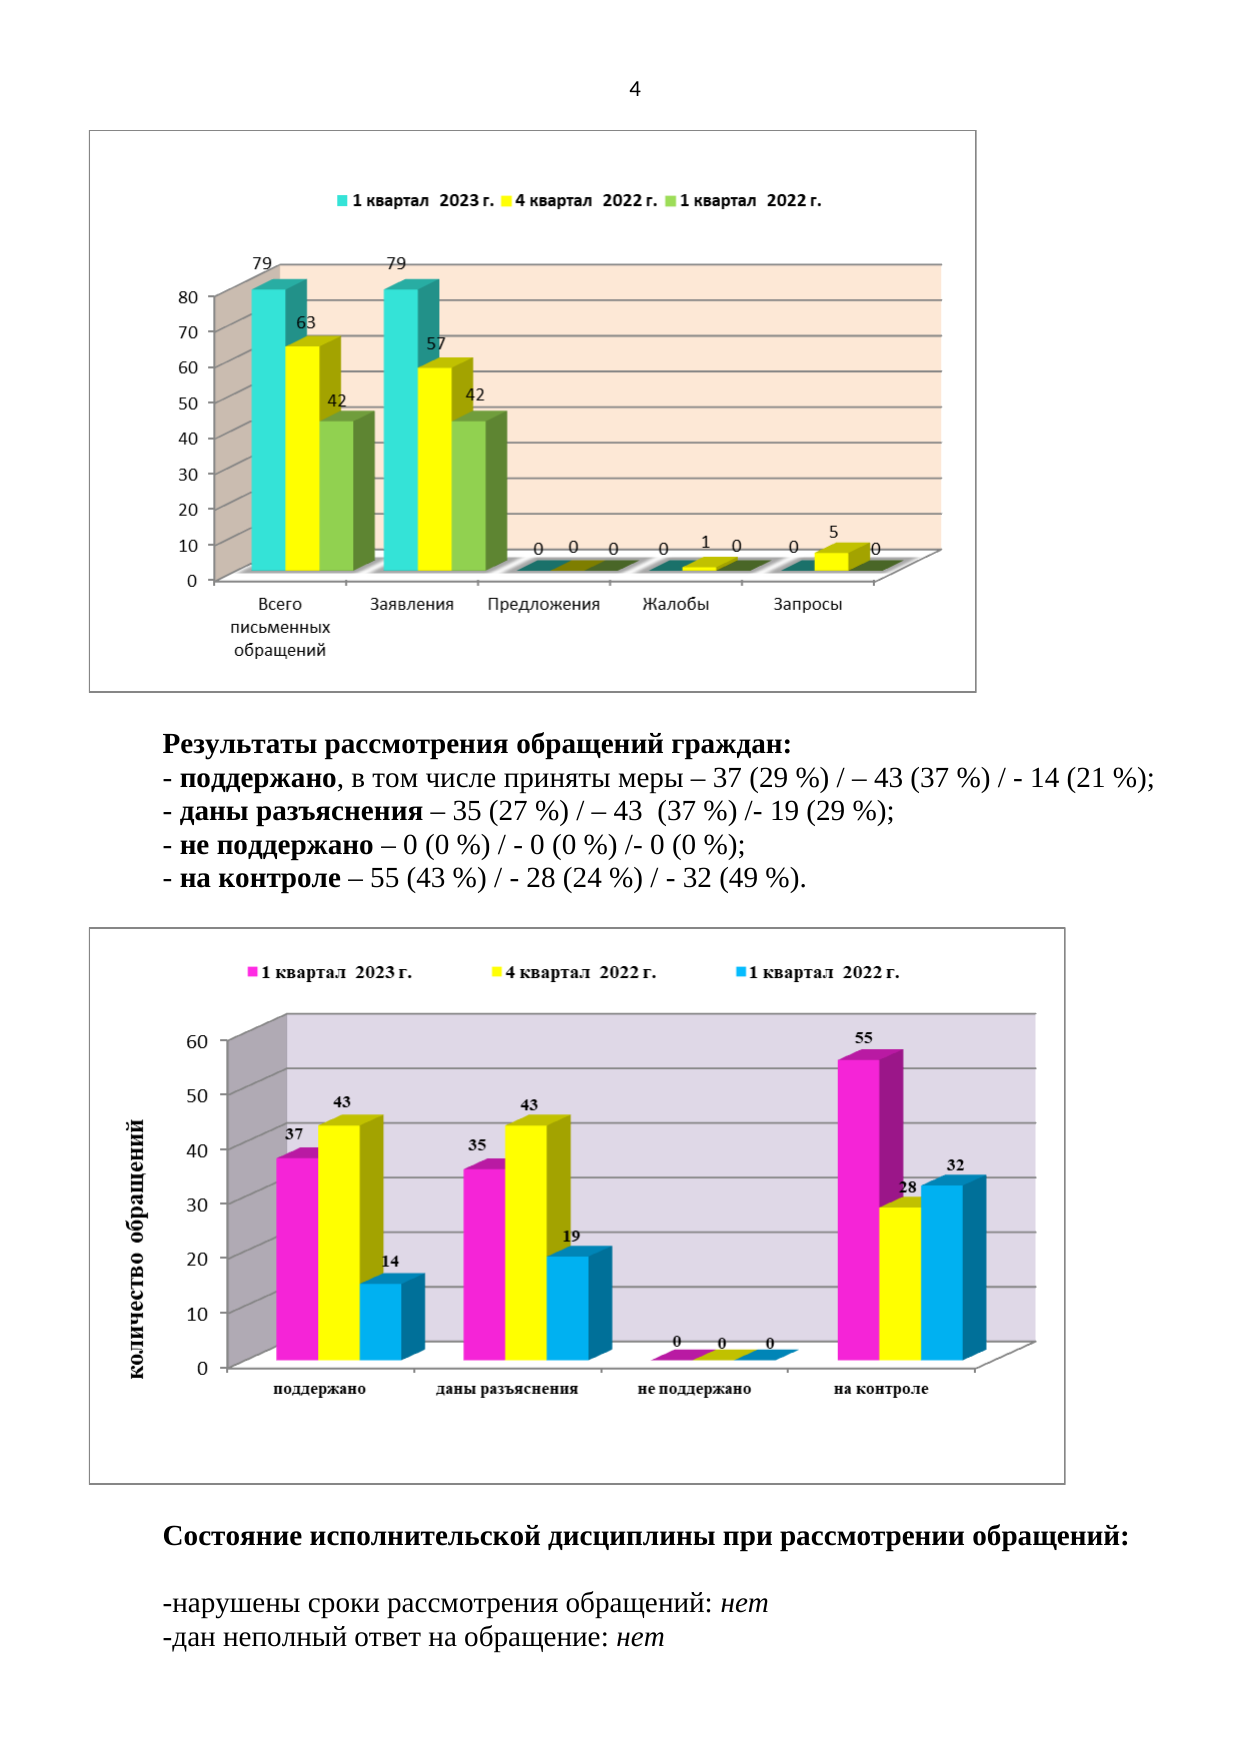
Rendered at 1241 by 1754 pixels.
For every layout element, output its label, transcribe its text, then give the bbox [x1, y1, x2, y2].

text - даны разъяснения – 35 (27 %) / – 43 (37 %) /- 19 (29 %); [89, 793, 1181, 827]
text - поддержано, в том числе приняты меры – 37 (29 %) / – 43 (37 %) / - 14 (21 %); [89, 760, 1181, 793]
text Результаты рассмотрения обращений граждан: [89, 726, 1181, 760]
text -дан неполный ответ на обращение: нет [89, 1619, 1181, 1652]
text -нарушены сроки рассмотрения обращений: нет [89, 1585, 1181, 1619]
picture [88, 130, 977, 693]
text - на контроле – 55 (43 %) / - 28 (24 %) / - 32 (49 %). [89, 861, 1181, 894]
text - не поддержано – 0 (0 %) / - 0 (0 %) /- 0 (0 %); [89, 827, 1181, 861]
text Состояние исполнительской дисциплины при рассмотрении обращений: [89, 1518, 1181, 1552]
picture [88, 927, 1066, 1485]
